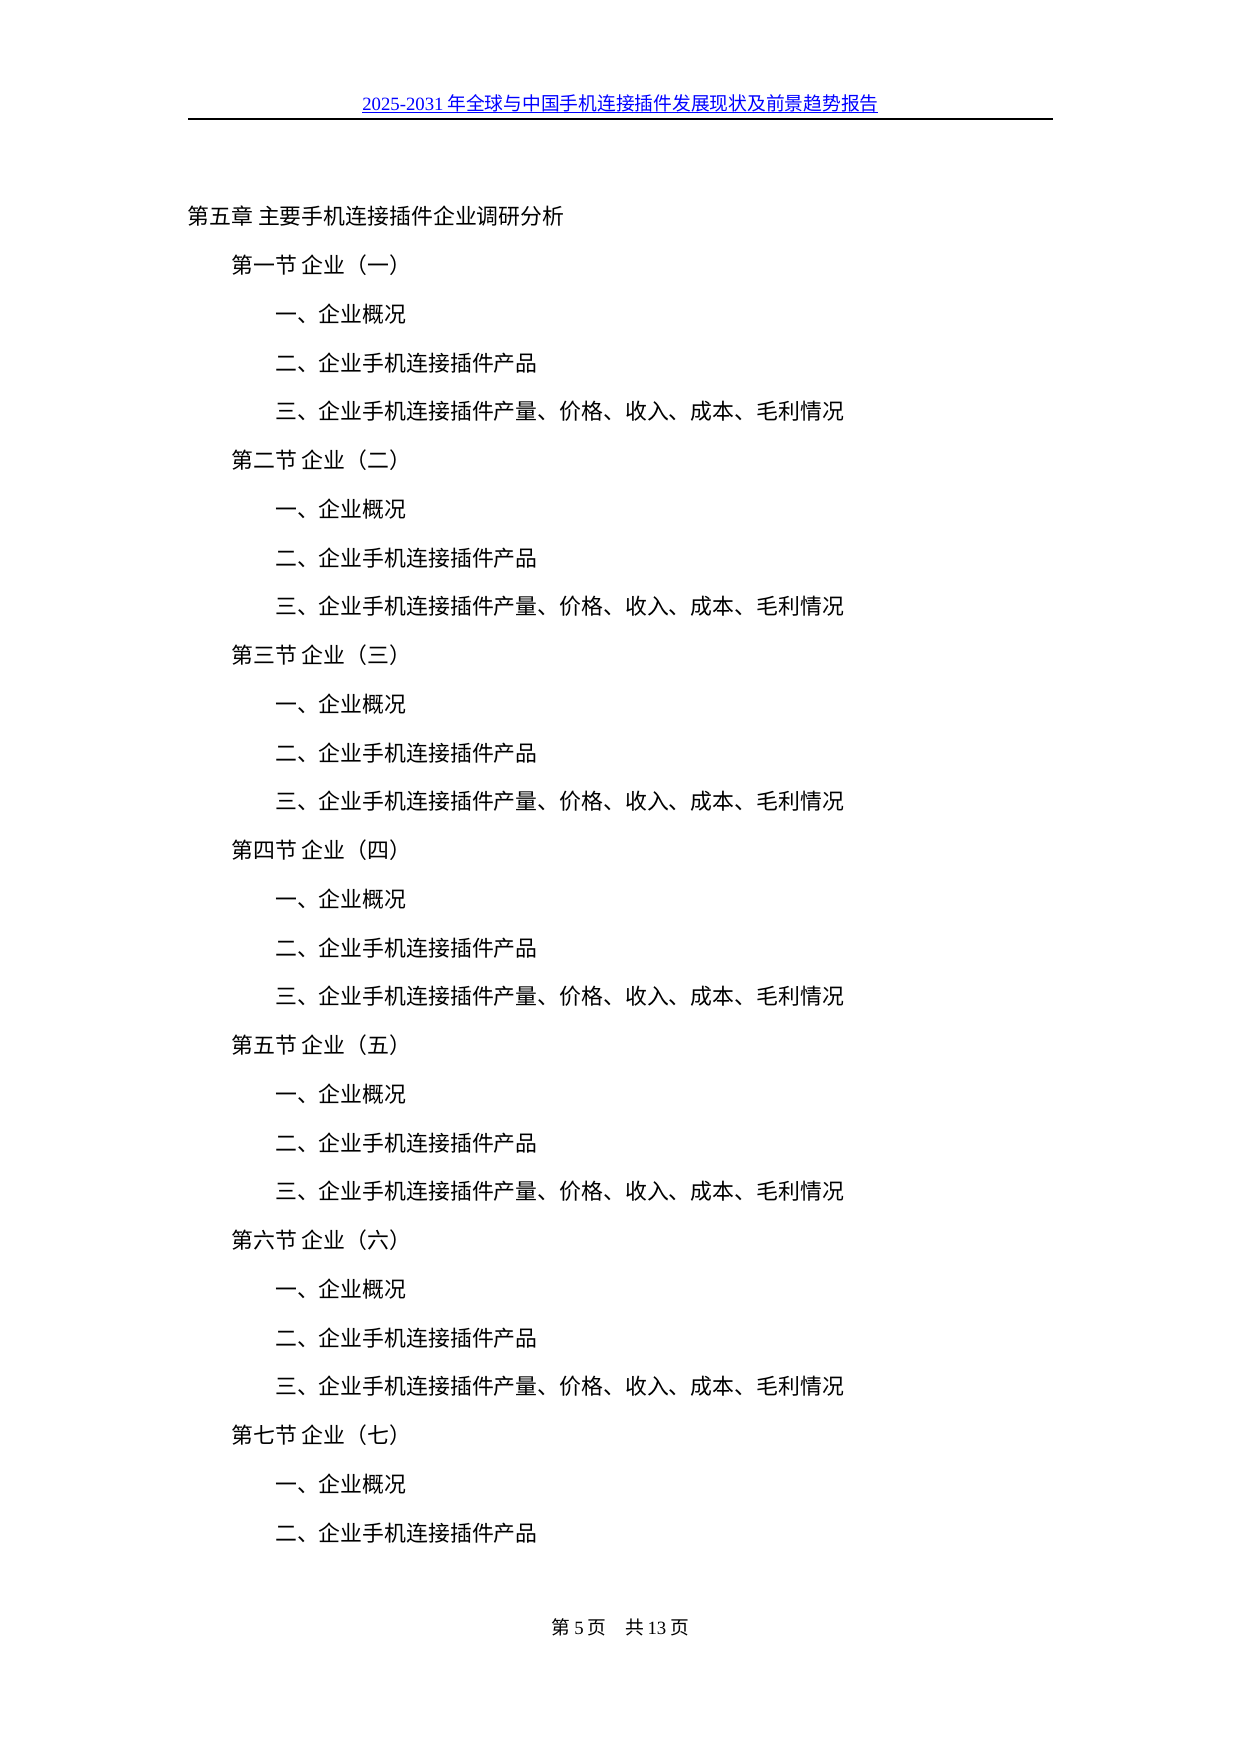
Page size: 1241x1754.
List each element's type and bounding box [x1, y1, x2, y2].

text [187, 150, 1053, 1548]
